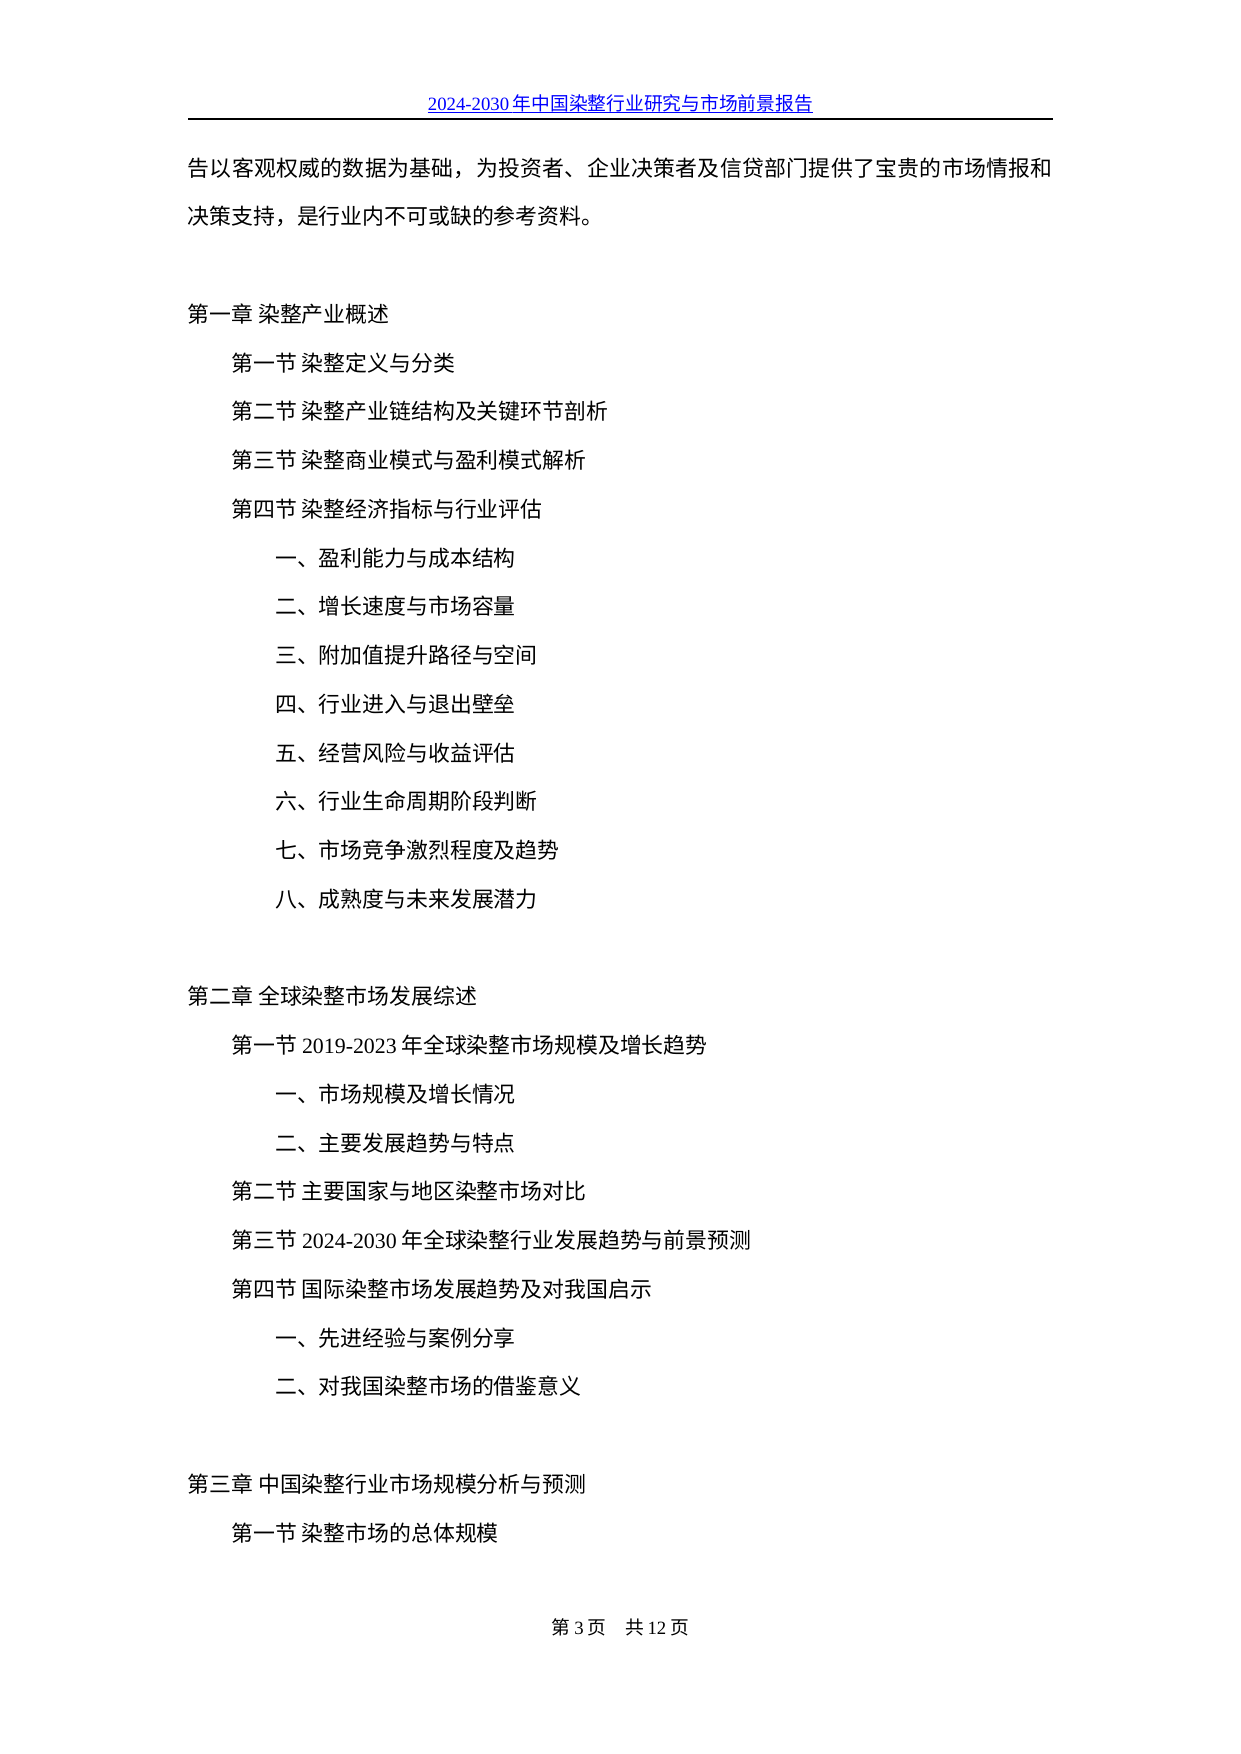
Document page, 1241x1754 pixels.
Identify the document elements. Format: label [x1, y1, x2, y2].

text [187, 150, 1053, 1548]
